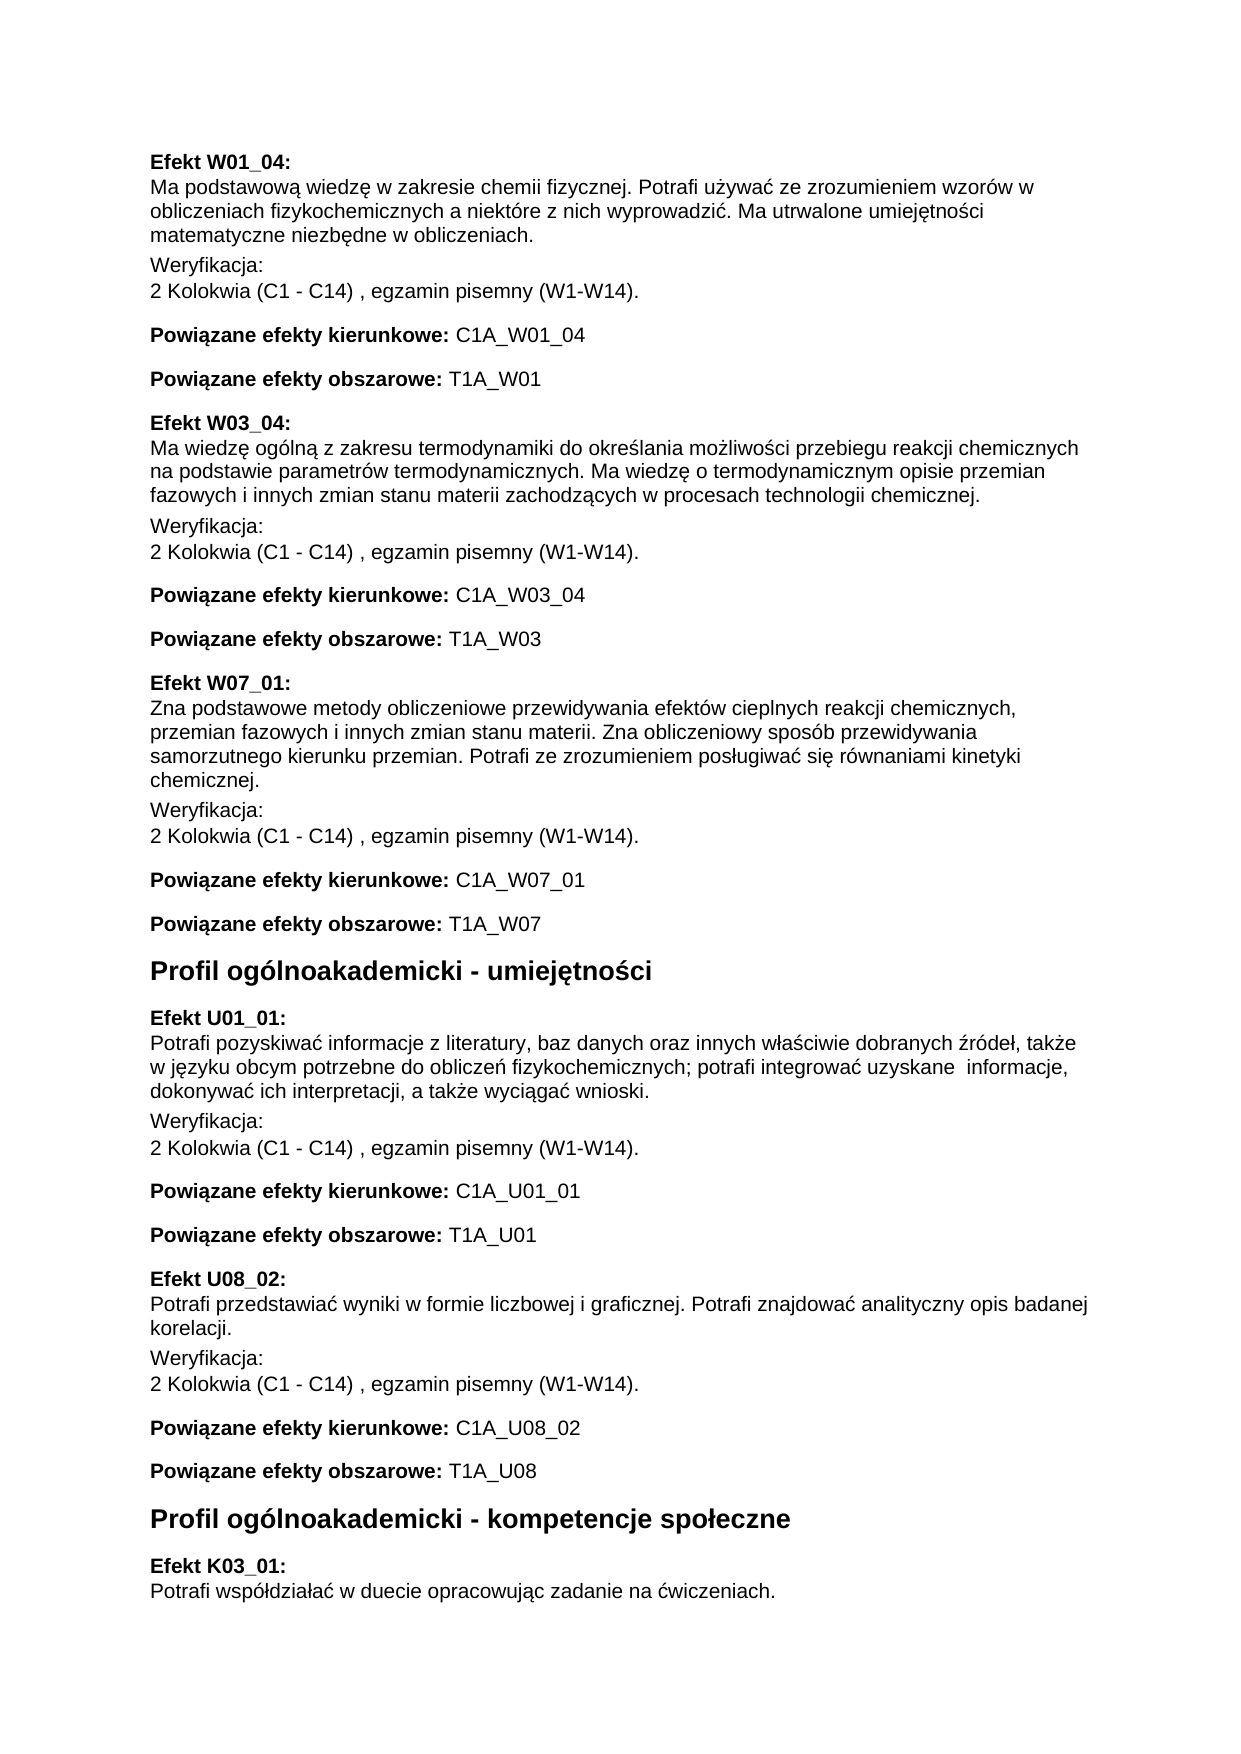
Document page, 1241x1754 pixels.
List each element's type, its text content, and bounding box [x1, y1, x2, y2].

text 2 Kolokwia (C1 - C14) , egzamin pisemny (W1-W14). [150, 824, 1090, 848]
text Efekt K03_01: [150, 1554, 1090, 1578]
text Powiązane efekty kierunkowe: C1A_W03_04 [150, 583, 1090, 607]
text Efekt W03_04: [150, 410, 1090, 434]
text Powiązane efekty obszarowe: T1A_W07 [150, 911, 1090, 935]
subtitle Profil ogólnoakademicki - kompetencje społeczne [150, 1503, 1090, 1534]
text Potrafi przedstawiać wyniki w formie liczbowej i graficznej. Potrafi znajdować analityczny opis badanej korelacji. [150, 1292, 1090, 1339]
text Efekt W01_04: [150, 150, 1090, 174]
text Weryfikacja: [150, 798, 1090, 822]
text Powiązane efekty kierunkowe: C1A_U08_02 [150, 1416, 1090, 1439]
text Ma podstawową wiedzę w zakresie chemii fizycznej. Potrafi używać ze zrozumieniem wzorów w obliczeniach fizykochemicznych a niektóre z nich wyprowadzić. Ma utrwalone umiejętności matematyczne niezbędne w obliczeniach. [150, 175, 1090, 247]
text Weryfikacja: [150, 513, 1090, 537]
text Weryfikacja: [150, 253, 1090, 277]
text Weryfikacja: [150, 1109, 1090, 1133]
text 2 Kolokwia (C1 - C14) , egzamin pisemny (W1-W14). [150, 539, 1090, 563]
text Powiązane efekty obszarowe: T1A_W03 [150, 627, 1090, 651]
text Efekt U08_02: [150, 1267, 1090, 1291]
text Powiązane efekty obszarowe: T1A_W01 [150, 367, 1090, 391]
text Zna podstawowe metody obliczeniowe przewidywania efektów cieplnych reakcji chemicznych, przemian fazowych i innych zmian stanu materii. Zna obliczeniowy sposób przewidywania samorzutnego kierunku przemian. Potrafi ze zrozumieniem posługiwać się równaniami kinetyki chemicznej. [150, 696, 1090, 792]
text Efekt U01_01: [150, 1006, 1090, 1030]
text Potrafi pozyskiwać informacje z literatury, baz danych oraz innych właściwie dobranych źródeł, także w języku obcym potrzebne do obliczeń fizykochemicznych; potrafi integrować uzyskane informacje, dokonywać ich interpretacji, a także wyciągać wnioski. [150, 1031, 1090, 1103]
subtitle Profil ogólnoakademicki - umiejętności [150, 955, 1090, 986]
text Powiązane efekty kierunkowe: C1A_W01_04 [150, 323, 1090, 347]
text Powiązane efekty obszarowe: T1A_U08 [150, 1459, 1090, 1483]
text Efekt W07_01: [150, 671, 1090, 695]
text Powiązane efekty obszarowe: T1A_U01 [150, 1223, 1090, 1247]
text Potrafi współdziałać w duecie opracowując zadanie na ćwiczeniach. [150, 1579, 1090, 1603]
text Powiązane efekty kierunkowe: C1A_U01_01 [150, 1179, 1090, 1203]
text 2 Kolokwia (C1 - C14) , egzamin pisemny (W1-W14). [150, 279, 1090, 303]
text Weryfikacja: [150, 1346, 1090, 1370]
text Powiązane efekty kierunkowe: C1A_W07_01 [150, 868, 1090, 892]
text 2 Kolokwia (C1 - C14) , egzamin pisemny (W1-W14). [150, 1135, 1090, 1159]
text Ma wiedzę ogólną z zakresu termodynamiki do określania możliwości przebiegu reakcji chemicznych na podstawie parametrów termodynamicznych. Ma wiedzę o termodynamicznym opisie przemian fazowych i innych zmian stanu materii zachodzących w procesach technologii chemicznej. [150, 435, 1090, 507]
text 2 Kolokwia (C1 - C14) , egzamin pisemny (W1-W14). [150, 1372, 1090, 1396]
